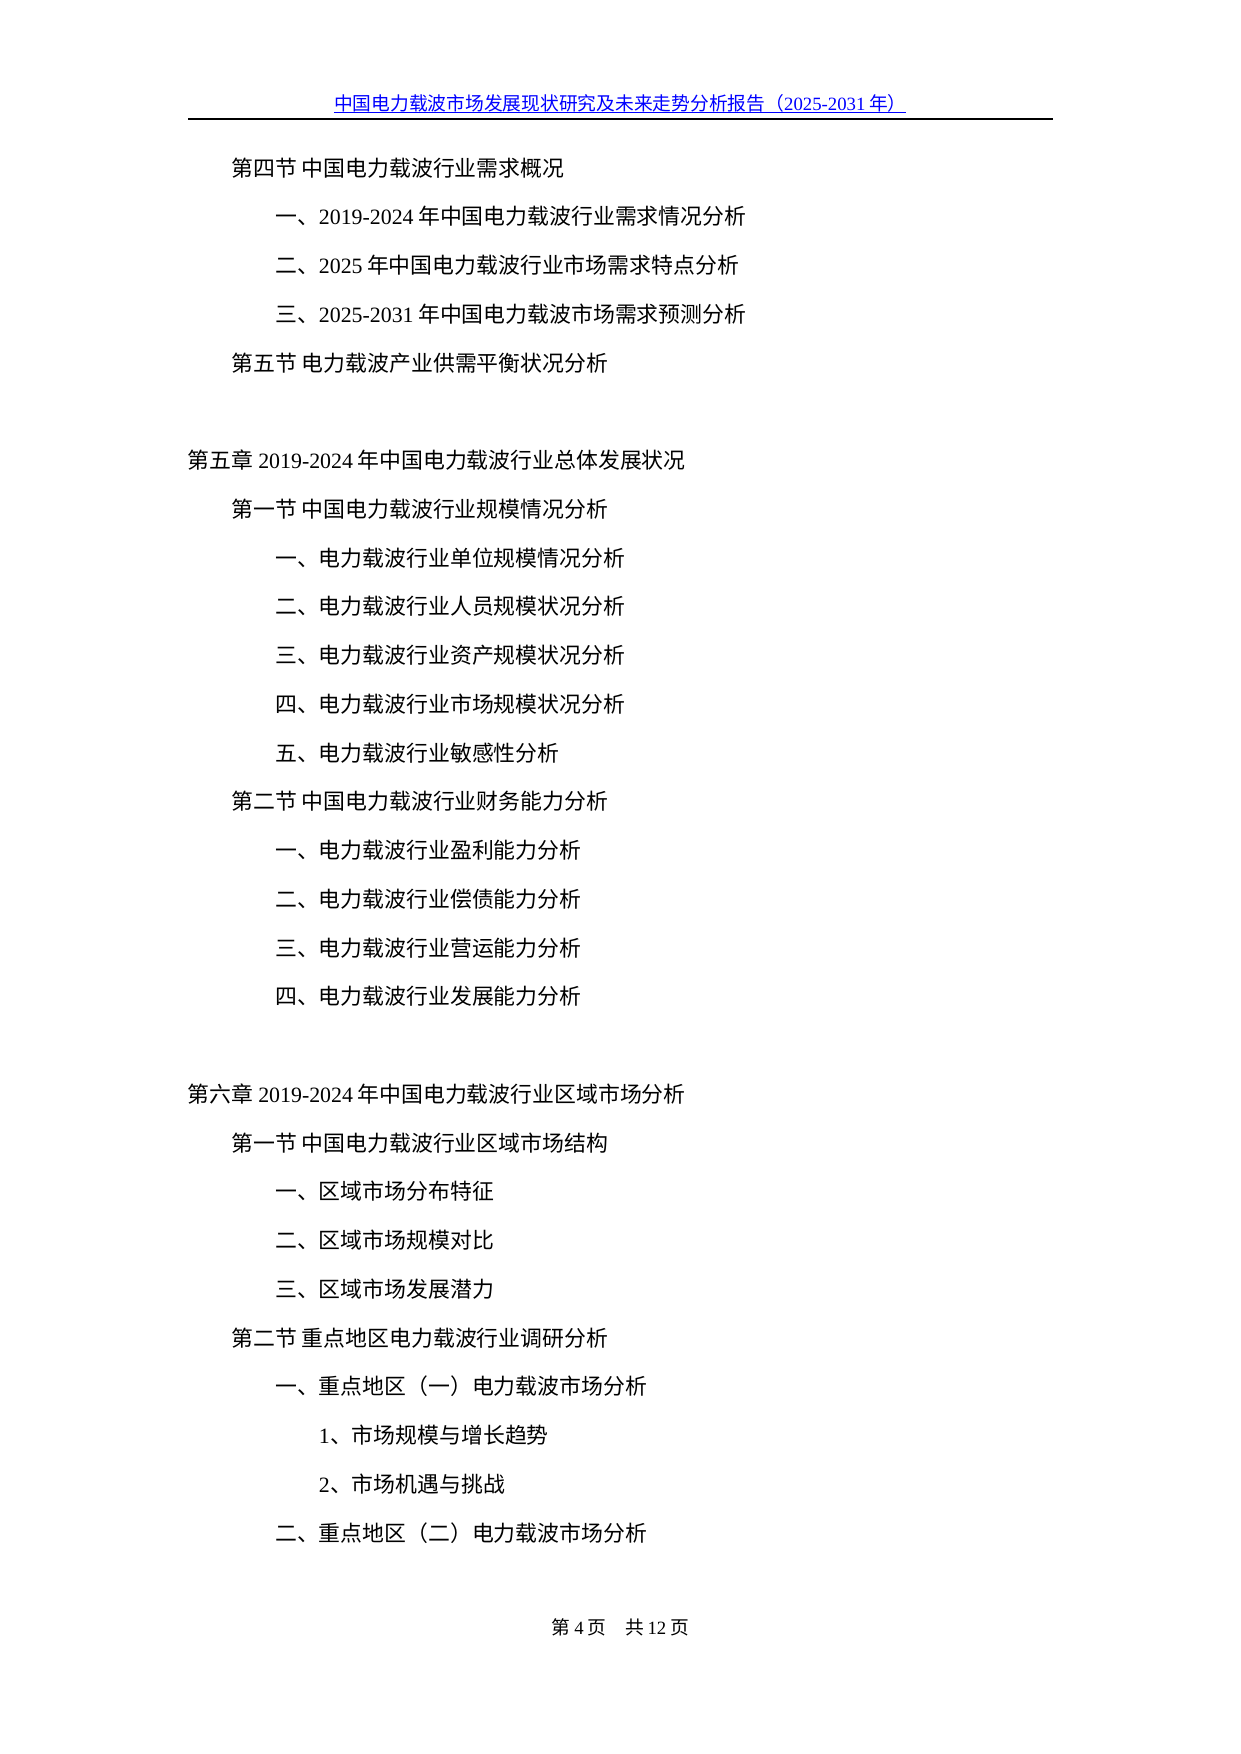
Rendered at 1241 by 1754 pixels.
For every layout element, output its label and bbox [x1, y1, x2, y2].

text [187, 150, 1053, 1548]
